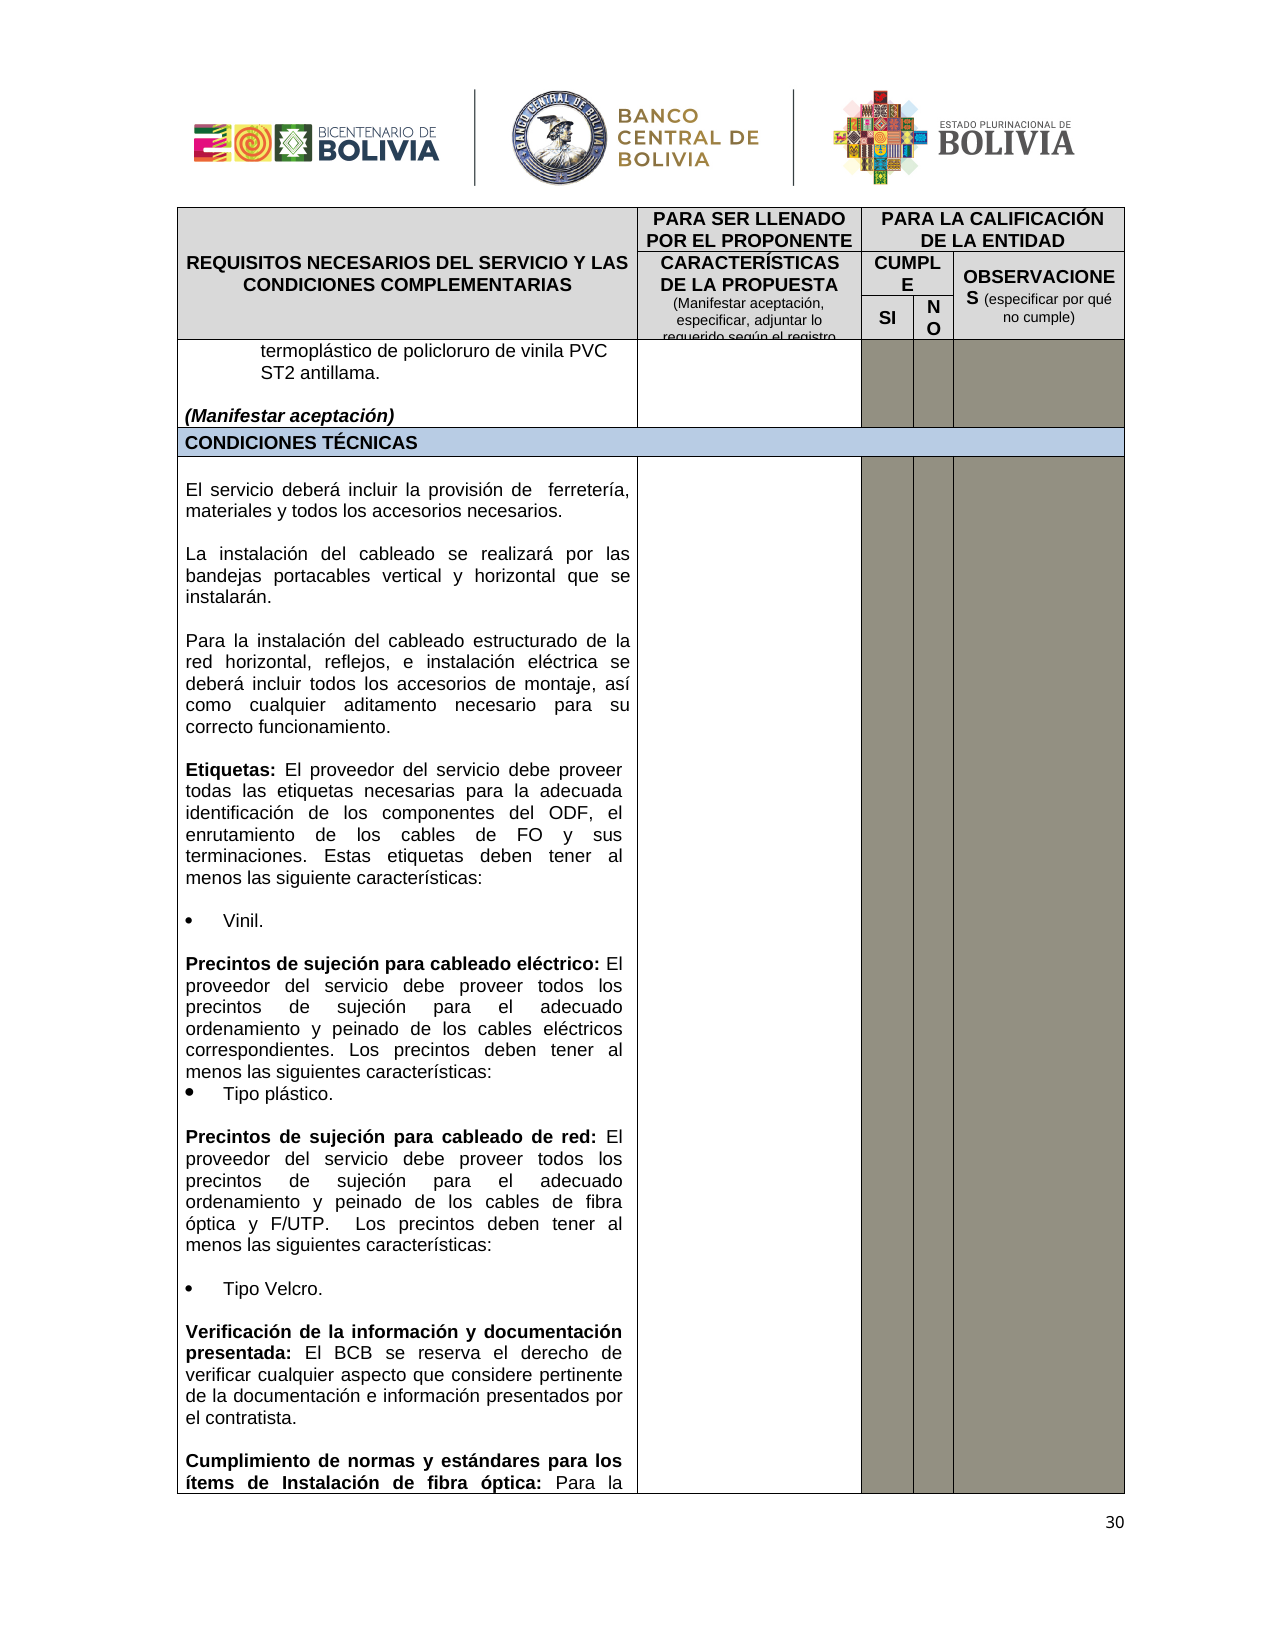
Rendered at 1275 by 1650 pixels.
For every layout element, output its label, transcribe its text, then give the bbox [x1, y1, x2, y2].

table_cell [954, 340, 1124, 427]
table_cell [914, 340, 953, 427]
table_header PARA SER LLENADO POR EL PROPONENTE [638, 208, 861, 251]
table_cell [638, 457, 861, 1493]
table_cell OBSERVACIONES (especificar por qué no cumple) [954, 252, 1124, 339]
table_cell NO [914, 296, 953, 339]
picture [0, 5, 1272, 189]
table_cell CONDICIONES TÉCNICAS [178, 428, 1124, 456]
table_cell [954, 457, 1124, 1493]
table_cell [638, 340, 861, 427]
table_cell [862, 340, 913, 427]
table_cell CARACTERÍSTICAS DE LA PROPUESTA (Manifestar aceptación, especificar, adjuntar lo requerido según el registro específico para cada requisito) [638, 252, 861, 339]
table_cell [914, 457, 953, 1493]
table_cell CUMPLE [862, 252, 953, 295]
table_cell [862, 457, 913, 1493]
table_cell SI [862, 296, 913, 339]
table_header PARA LA CALIFICACIÓN DE LA ENTIDAD [862, 208, 1124, 251]
table_header REQUISITOS NECESARIOS DEL SERVICIO Y LAS CONDICIONES COMPLEMENTARIAS [178, 208, 637, 339]
